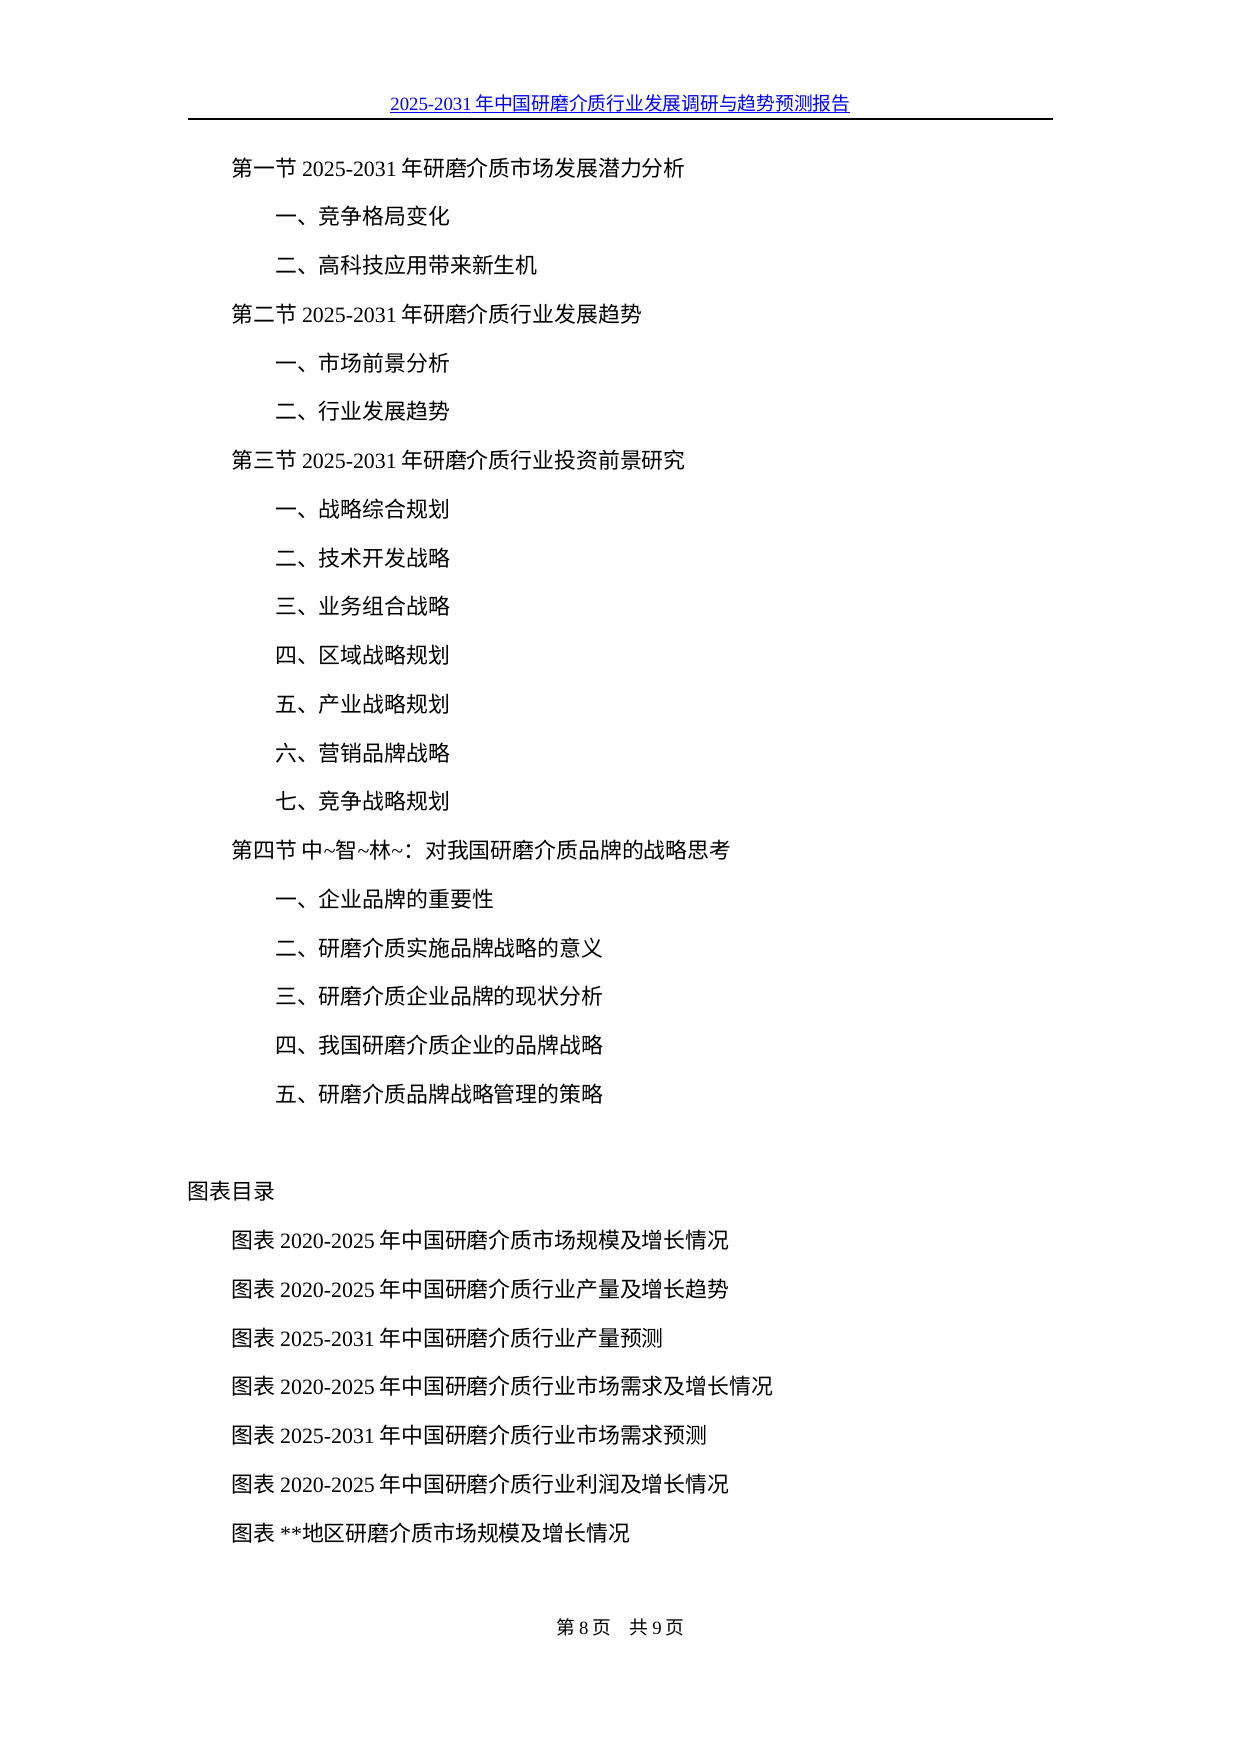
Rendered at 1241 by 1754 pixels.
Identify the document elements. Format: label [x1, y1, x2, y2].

text [187, 150, 1053, 1548]
